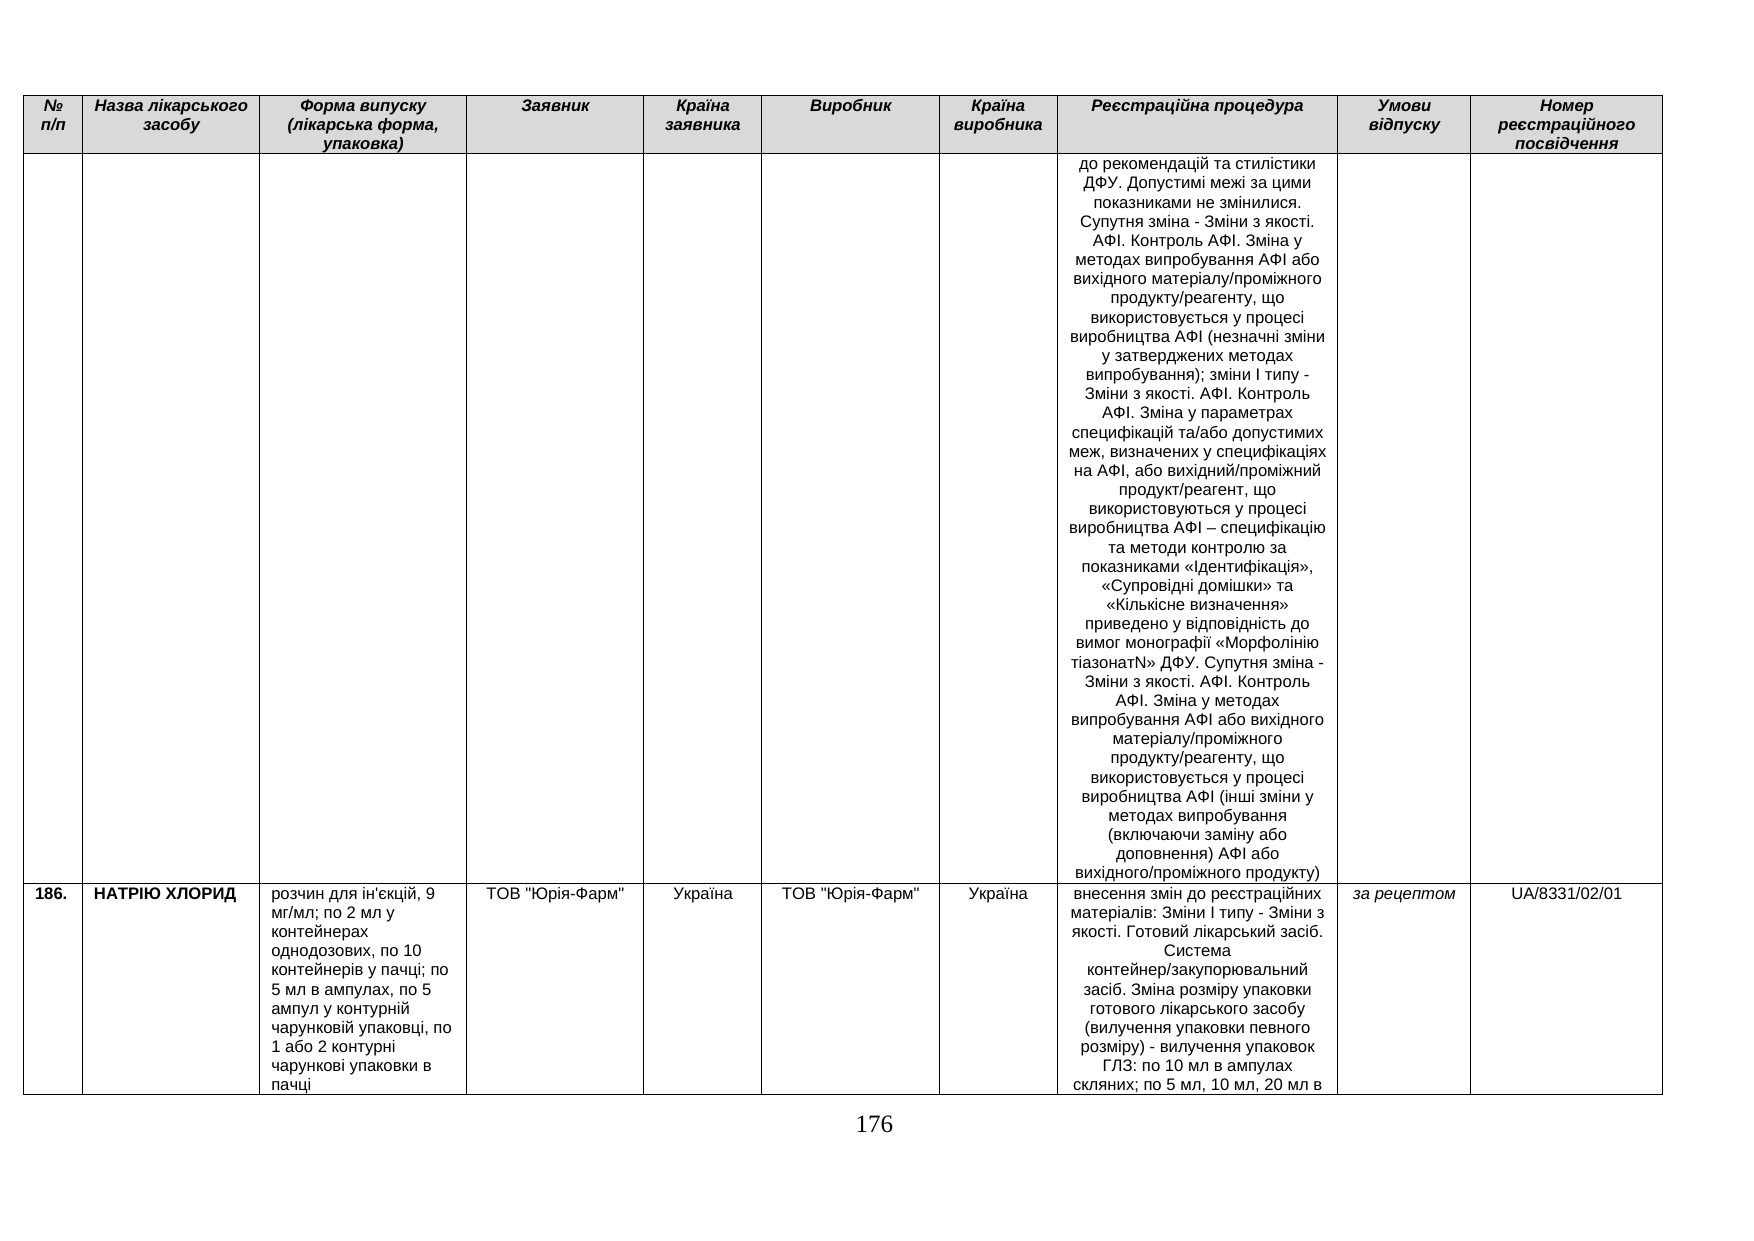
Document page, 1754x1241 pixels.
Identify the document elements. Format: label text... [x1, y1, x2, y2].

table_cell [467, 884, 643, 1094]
table_header Країна заявника [644, 96, 761, 153]
table_header Умови відпуску [1338, 96, 1470, 153]
table_header Реєстраційна процедура [1058, 96, 1337, 153]
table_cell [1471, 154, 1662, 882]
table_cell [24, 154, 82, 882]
table_header Номер реєстраційного посвідчення [1471, 96, 1662, 153]
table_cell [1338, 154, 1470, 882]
table_header Заявник [467, 96, 643, 153]
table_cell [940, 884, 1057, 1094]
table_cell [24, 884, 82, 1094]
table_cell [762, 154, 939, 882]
table_header Назва лікарського засобу [83, 96, 259, 153]
table_header Форма випуску (лікарська форма, упаковка) [260, 96, 466, 153]
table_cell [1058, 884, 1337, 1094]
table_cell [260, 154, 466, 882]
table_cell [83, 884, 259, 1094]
table_header Виробник [762, 96, 939, 153]
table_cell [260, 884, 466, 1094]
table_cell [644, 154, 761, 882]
table_header № п/п [24, 96, 82, 153]
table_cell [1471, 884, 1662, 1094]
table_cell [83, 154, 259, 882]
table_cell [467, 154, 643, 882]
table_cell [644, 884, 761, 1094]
table_header Країна виробника [940, 96, 1057, 153]
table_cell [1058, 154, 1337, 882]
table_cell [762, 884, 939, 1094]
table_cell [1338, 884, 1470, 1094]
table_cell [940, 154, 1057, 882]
